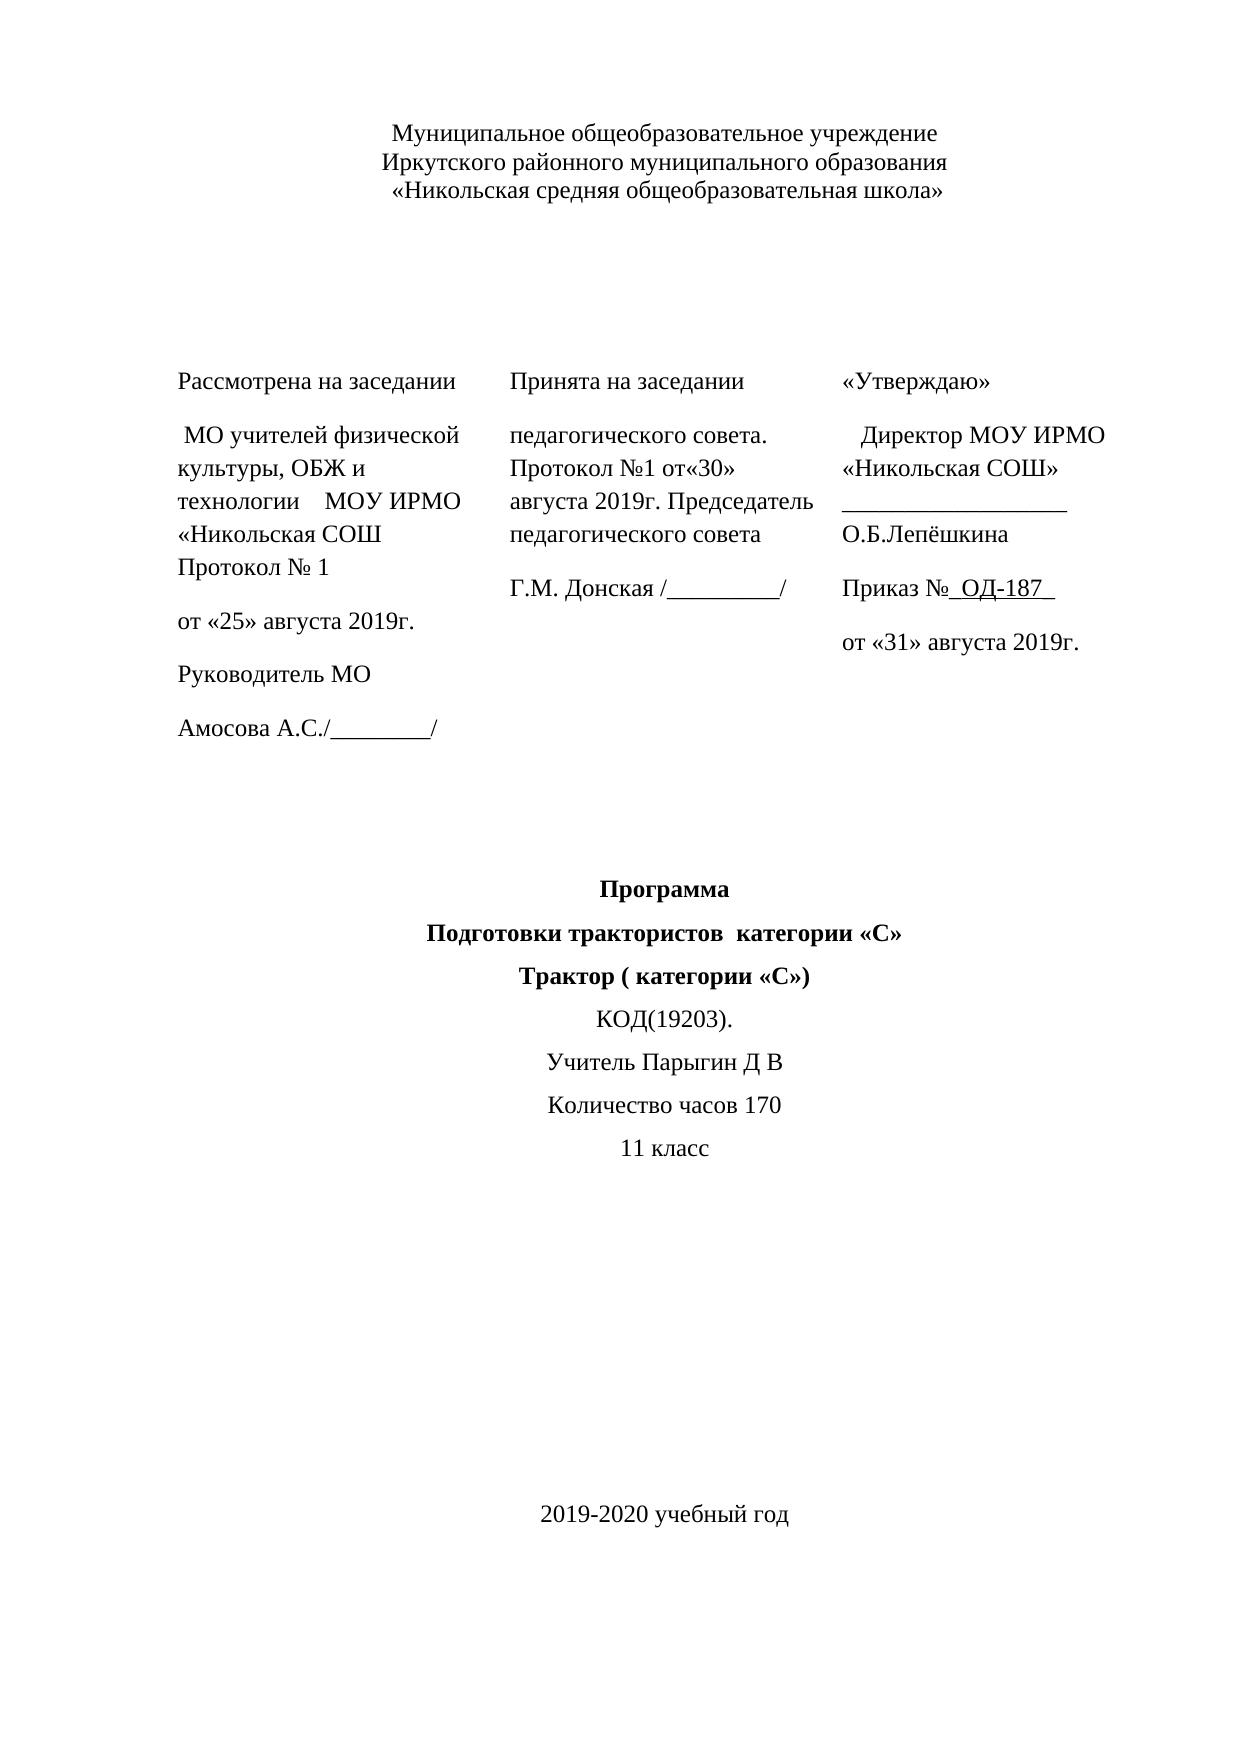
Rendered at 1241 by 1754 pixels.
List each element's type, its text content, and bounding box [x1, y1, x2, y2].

table_header Рассмотрена на заседании МО учителей физической культуры, ОБЖ и технологии МОУ ИРМО «Никольская СОШ Протокол № 1 от «25» августа 2019г. Руководитель МО Амосова А.С./________/ [166, 366, 498, 767]
table_header «Утверждаю» Директор МОУ ИРМО «Никольская СОШ» __________________ О.Б.Лепёшкина Приказ №_ОД-187_ от «31» августа 2019г. [831, 366, 1163, 767]
text Трактор ( категории «С») [177, 961, 1152, 989]
text «Никольская средняя общеобразовательная школа» [177, 176, 1152, 204]
text Подготовки трактористов категории «С» [177, 918, 1152, 946]
text Иркутского районного муниципального образования [177, 147, 1152, 176]
text Муниципальное общеобразовательное учреждение [177, 118, 1152, 147]
text Учитель Парыгин Д В [177, 1047, 1152, 1076]
text 11 класс [177, 1133, 1152, 1162]
text Программа [177, 874, 1152, 903]
text КОД(19203). [177, 1004, 1152, 1033]
table_header Принята на заседании педагогического совета. Протокол №1 от«30» августа 2019г. Председатель педагогического совета Г.М. Донская /_________/ [498, 366, 831, 767]
text Количество часов 170 [177, 1090, 1152, 1119]
text 2019-2020 учебный год [177, 1499, 1152, 1528]
